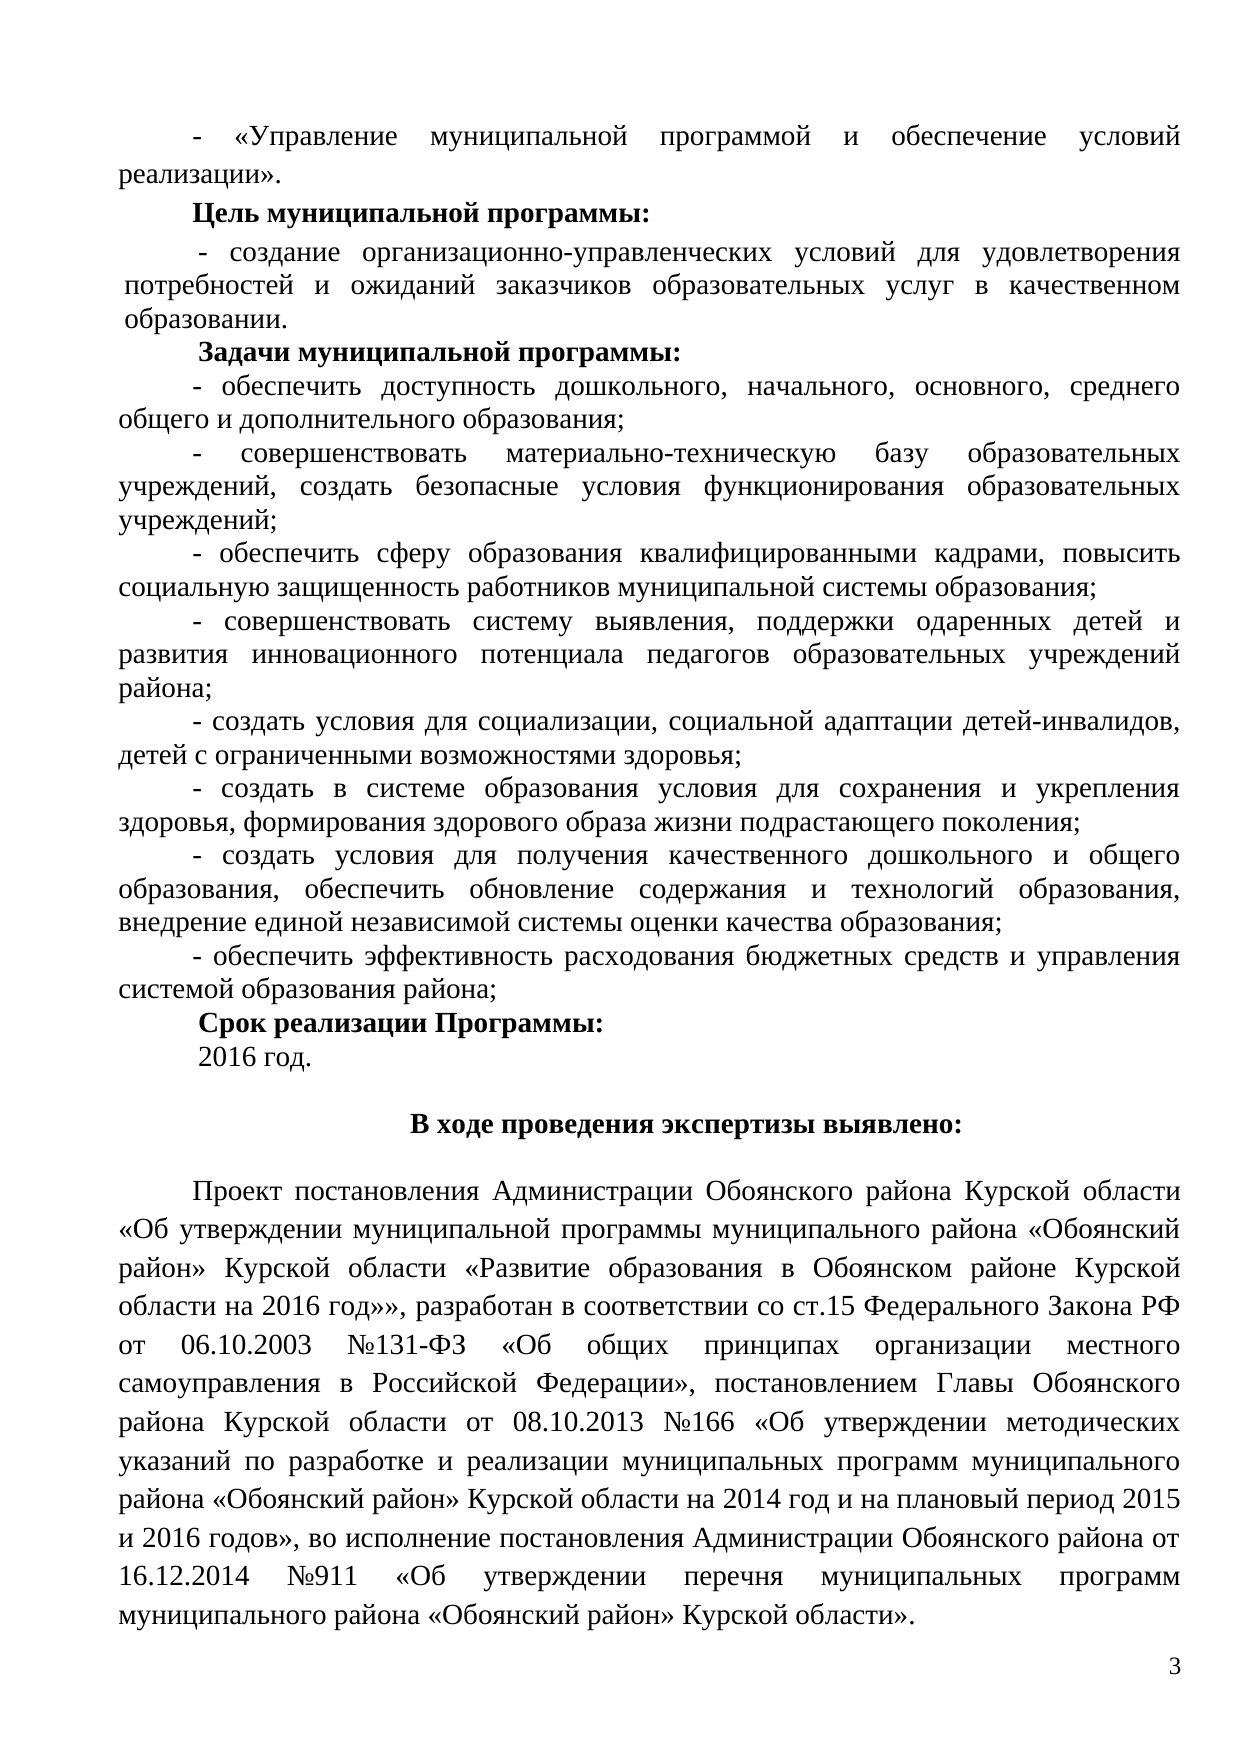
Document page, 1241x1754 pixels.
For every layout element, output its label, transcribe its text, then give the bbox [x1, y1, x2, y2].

text - совершенствовать систему выявления, поддержки одаренных детей и развития инновационного потенциала педагогов образовательных учреждений района; [118, 603, 1181, 703]
text Срок реализации Программы: [124, 1005, 1181, 1039]
text - «Управление муниципальной программой и обеспечение условий реализации». [118, 118, 1181, 190]
text 2016 год. [124, 1039, 1181, 1072]
text - создать в системе образования условия для сохранения и укрепления здоровья, формирования здорового образа жизни подрастающего поколения; [118, 770, 1181, 837]
text - обеспечить сферу образования квалифицированными кадрами, повысить социальную защищенность работников муниципальной системы образования; [118, 536, 1181, 603]
text Задачи муниципальной программы: [124, 334, 1181, 368]
text - создание организационно-управленческих условий для удовлетворения потребностей и ожиданий заказчиков образовательных услуг в качественном образовании. [124, 234, 1181, 334]
text В ходе проведения экспертизы выявлено: [118, 1106, 1181, 1139]
text - обеспечить эффективность расходования бюджетных средств и управления системой образования района; [118, 938, 1181, 1005]
text Цель муниципальной программы: [118, 195, 1181, 229]
text - совершенствовать материально-техническую базу образовательных учреждений, создать безопасные условия функционирования образовательных учреждений; [118, 435, 1181, 536]
text - создать условия для социализации, социальной адаптации детей-инвалидов, детей с ограниченными возможностями здоровья; [118, 703, 1181, 770]
text Проект постановления Администрации Обоянского района Курской области «Об утверждении муниципальной программы муниципального района «Обоянский район» Курской области «Развитие образования в Обоянском районе Курской области на 2016 год»», разработан в соответствии со ст.15 Федерального Закона РФ от 06.10.2003 №131-ФЗ «Об общих принципах организации местного самоуправления в Российской Федерации», постановлением Главы Обоянского района Курской области от 08.10.2013 №166 «Об утверждении методических указаний по разработке и реализации муниципальных программ муниципального района «Обоянский район» Курской области на 2014 год и на плановый период 2015 и 2016 годов», во исполнение постановления Администрации Обоянского района от 16.12.2014 №911 «Об утверждении перечня муниципальных программ муниципального района «Обоянский район» Курской области». [118, 1173, 1181, 1630]
text - создать условия для получения качественного дошкольного и общего образования, обеспечить обновление содержания и технологий образования, внедрение единой независимой системы оценки качества образования; [118, 837, 1181, 938]
text - обеспечить доступность дошкольного, начального, основного, среднего общего и дополнительного образования; [118, 368, 1181, 435]
